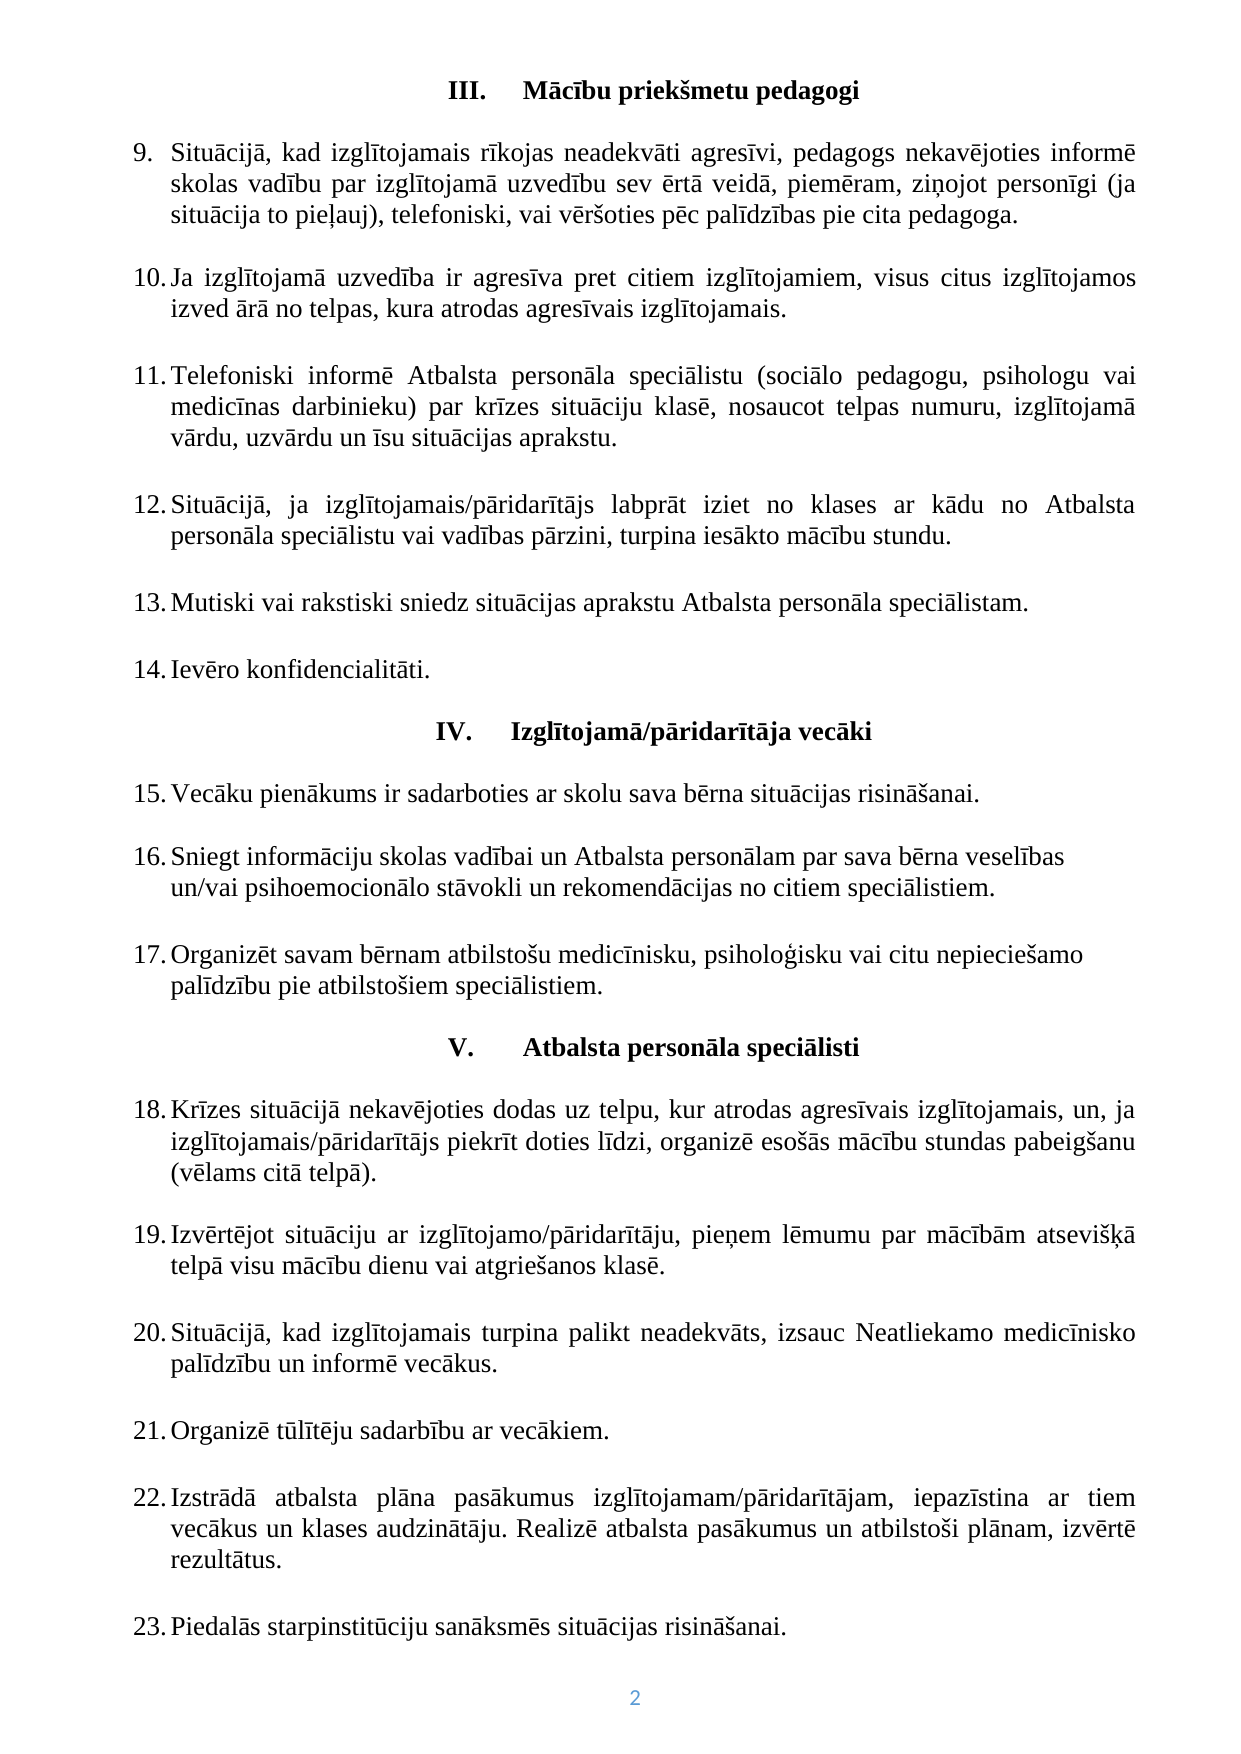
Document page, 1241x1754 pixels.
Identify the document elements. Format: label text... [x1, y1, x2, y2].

list Ievēro konfidencialitāti. [133, 653, 1137, 684]
list Piedalās starpinstitūciju sanāksmēs situācijas risināšanai. [133, 1610, 1137, 1641]
list Vecāku pienākums ir sadarboties ar skolu sava bērna situācijas risināšanai. [133, 777, 1137, 808]
list Izglītojamā/pāridarītāja vecāki [170, 715, 1137, 746]
list Mutiski vai rakstiski sniedz situācijas aprakstu Atbalsta personāla speciālistam. [133, 586, 1137, 617]
list Krīzes situācijā nekavējoties dodas uz telpu, kur atrodas agresīvais izglītojamais, un, ja izglītojamais/pāridarītājs piekrīt doties līdzi, organizē esošās mācību stundas pabeigšanu (vēlams citā telpā). [133, 1093, 1137, 1187]
list Sniegt informāciju skolas vadībai un Atbalsta personālam par sava bērna veselības un/vai psihoemocionālo stāvokli un rekomendācijas no citiem speciālistiem. [133, 840, 1137, 902]
list Organizē tūlītēju sadarbību ar vecākiem. [133, 1414, 1137, 1445]
list Izstrādā atbalsta plāna pasākumus izglītojamam/pāridarītājam, iepazīstina ar tiem vecākus un klases audzinātāju. Realizē atbalsta pasākumus un atbilstoši plānam, izvērtē rezultātus. [133, 1481, 1137, 1574]
list Atbalsta personāla speciālisti [170, 1031, 1137, 1062]
list Situācijā, kad izglītojamais rīkojas neadekvāti agresīvi, pedagogs nekavējoties informē skolas vadību par izglītojamā uzvedību sev ērtā veidā, piemēram, ziņojot personīgi (ja situācija to pieļauj), telefoniski, vai vēršoties pēc palīdzības pie cita pedagoga. [133, 136, 1137, 229]
list Organizēt savam bērnam atbilstošu medicīnisku, psiholoģisku vai citu nepieciešamo palīdzību pie atbilstošiem speciālistiem. [133, 938, 1137, 1000]
list Telefoniski informē Atbalsta personāla speciālistu (sociālo pedagogu, psihologu vai medicīnas darbinieku) par krīzes situāciju klasē, nosaucot telpas numuru, izglītojamā vārdu, uzvārdu un īsu situācijas aprakstu. [133, 359, 1137, 452]
list Situācijā, ja izglītojamais/pāridarītājs labprāt iziet no klases ar kādu no Atbalsta personāla speciālistu vai vadības pārzini, turpina iesākto mācību stundu. [133, 488, 1137, 550]
list Situācijā, kad izglītojamais turpina palikt neadekvāts, izsauc Neatliekamo medicīnisko palīdzību un informē vecākus. [133, 1316, 1137, 1378]
list Ja izglītojamā uzvedība ir agresīva pret citiem izglītojamiem, visus citus izglītojamos izved ārā no telpas, kura atrodas agresīvais izglītojamais. [133, 261, 1137, 323]
list Izvērtējot situāciju ar izglītojamo/pāridarītāju, pieņem lēmumu par mācībām atsevišķā telpā visu mācību dienu vai atgriešanos klasē. [133, 1218, 1137, 1280]
list Mācību priekšmetu pedagogi [170, 74, 1137, 105]
